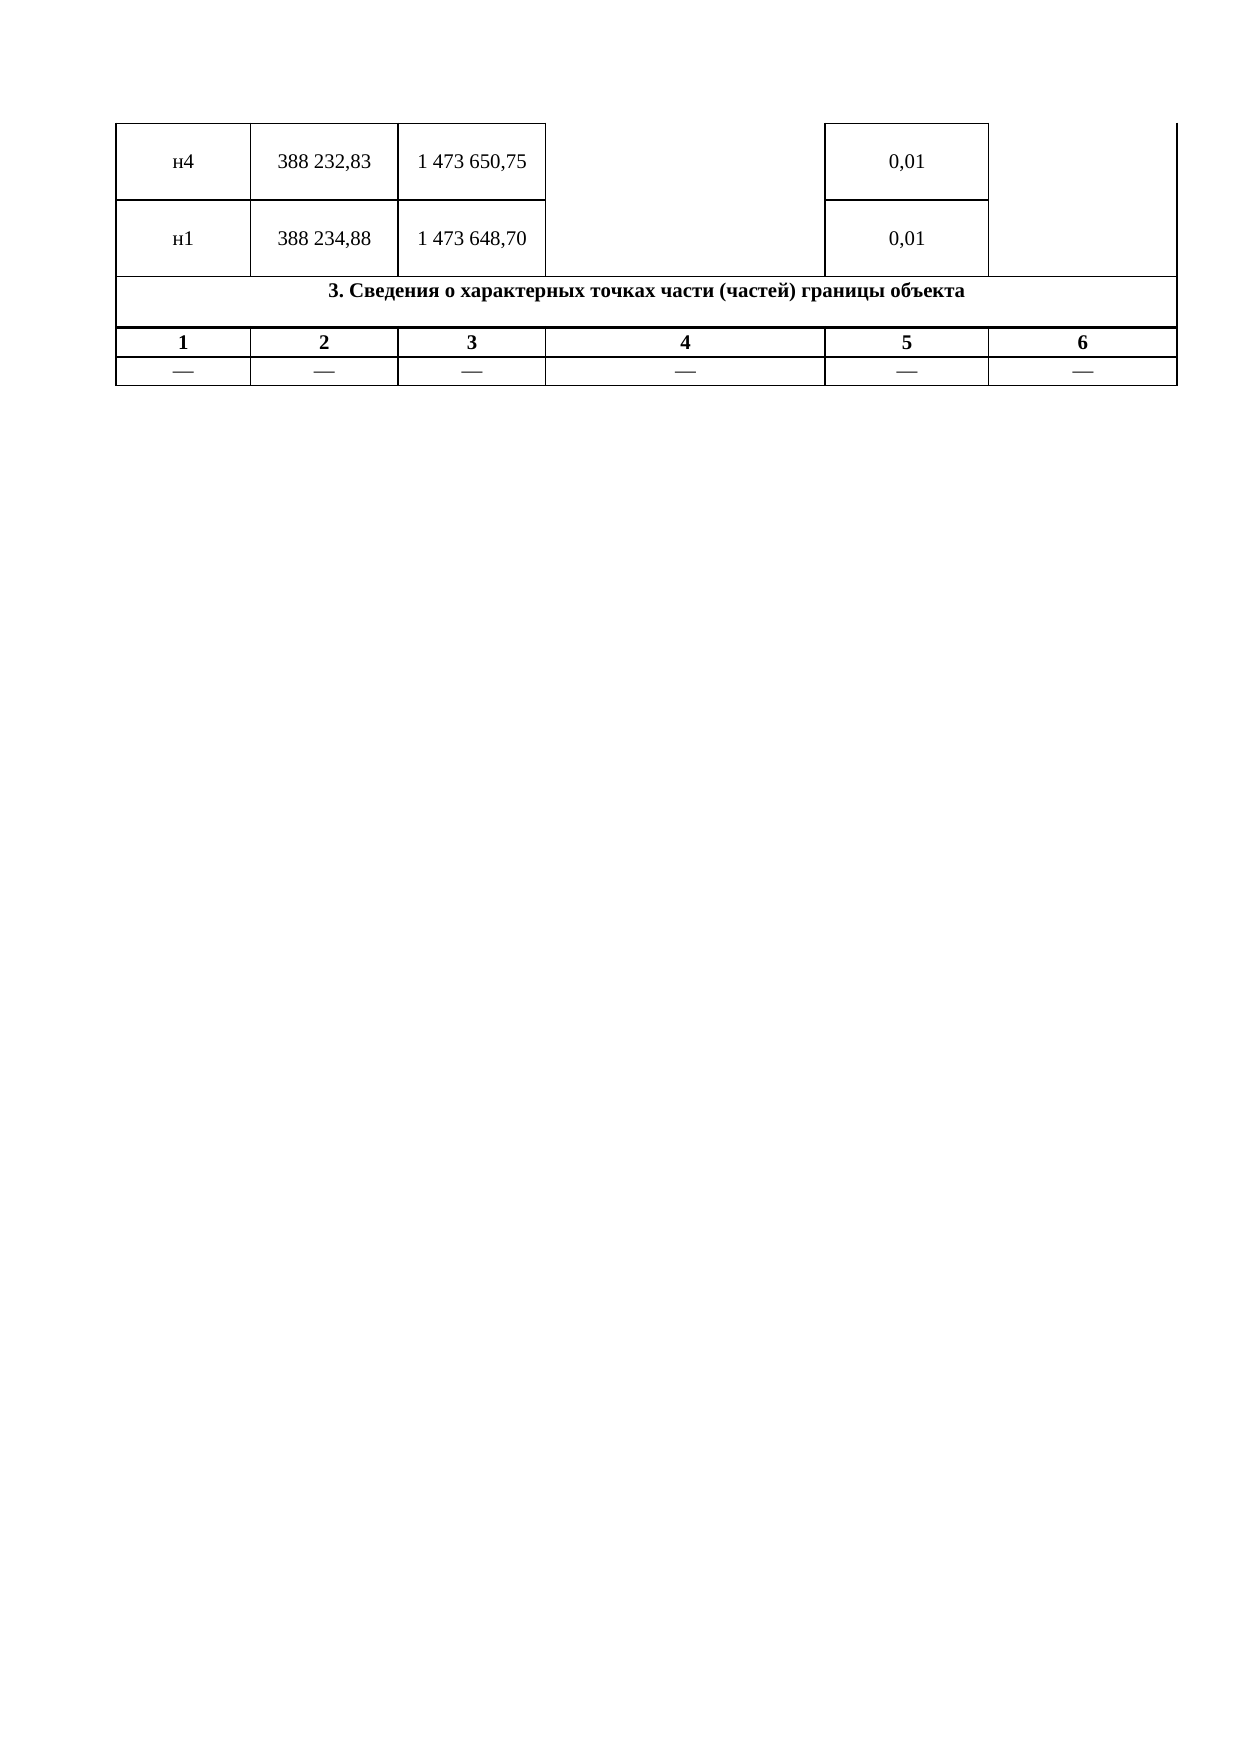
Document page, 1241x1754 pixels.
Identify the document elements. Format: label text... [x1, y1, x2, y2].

table_cell — [826, 358, 988, 385]
table_cell н1 [117, 201, 250, 276]
table_cell 2 [251, 329, 397, 356]
table_cell — [251, 358, 397, 385]
table_cell 1 [117, 329, 250, 356]
table_cell 1 473 650,75 [399, 124, 545, 199]
table_cell 4 [546, 329, 824, 356]
table_cell — [989, 358, 1176, 385]
table_cell — [117, 358, 250, 385]
table_cell 3 [399, 329, 545, 356]
table_cell 0,01 [826, 201, 988, 276]
table_cell 6 [989, 329, 1176, 356]
table_cell 5 [826, 329, 988, 356]
table_cell [989, 277, 1176, 326]
table_cell 388 232,83 [251, 124, 397, 199]
table_cell 3. Сведения о характерных точках части (частей) границы объекта [117, 277, 988, 326]
table_cell 0,01 [826, 124, 988, 199]
table_cell 1 473 648,70 [399, 201, 545, 276]
table_cell 388 234,88 [251, 201, 397, 276]
table_cell — [546, 358, 824, 385]
table_cell н4 [117, 124, 250, 199]
table_cell — [399, 358, 545, 385]
